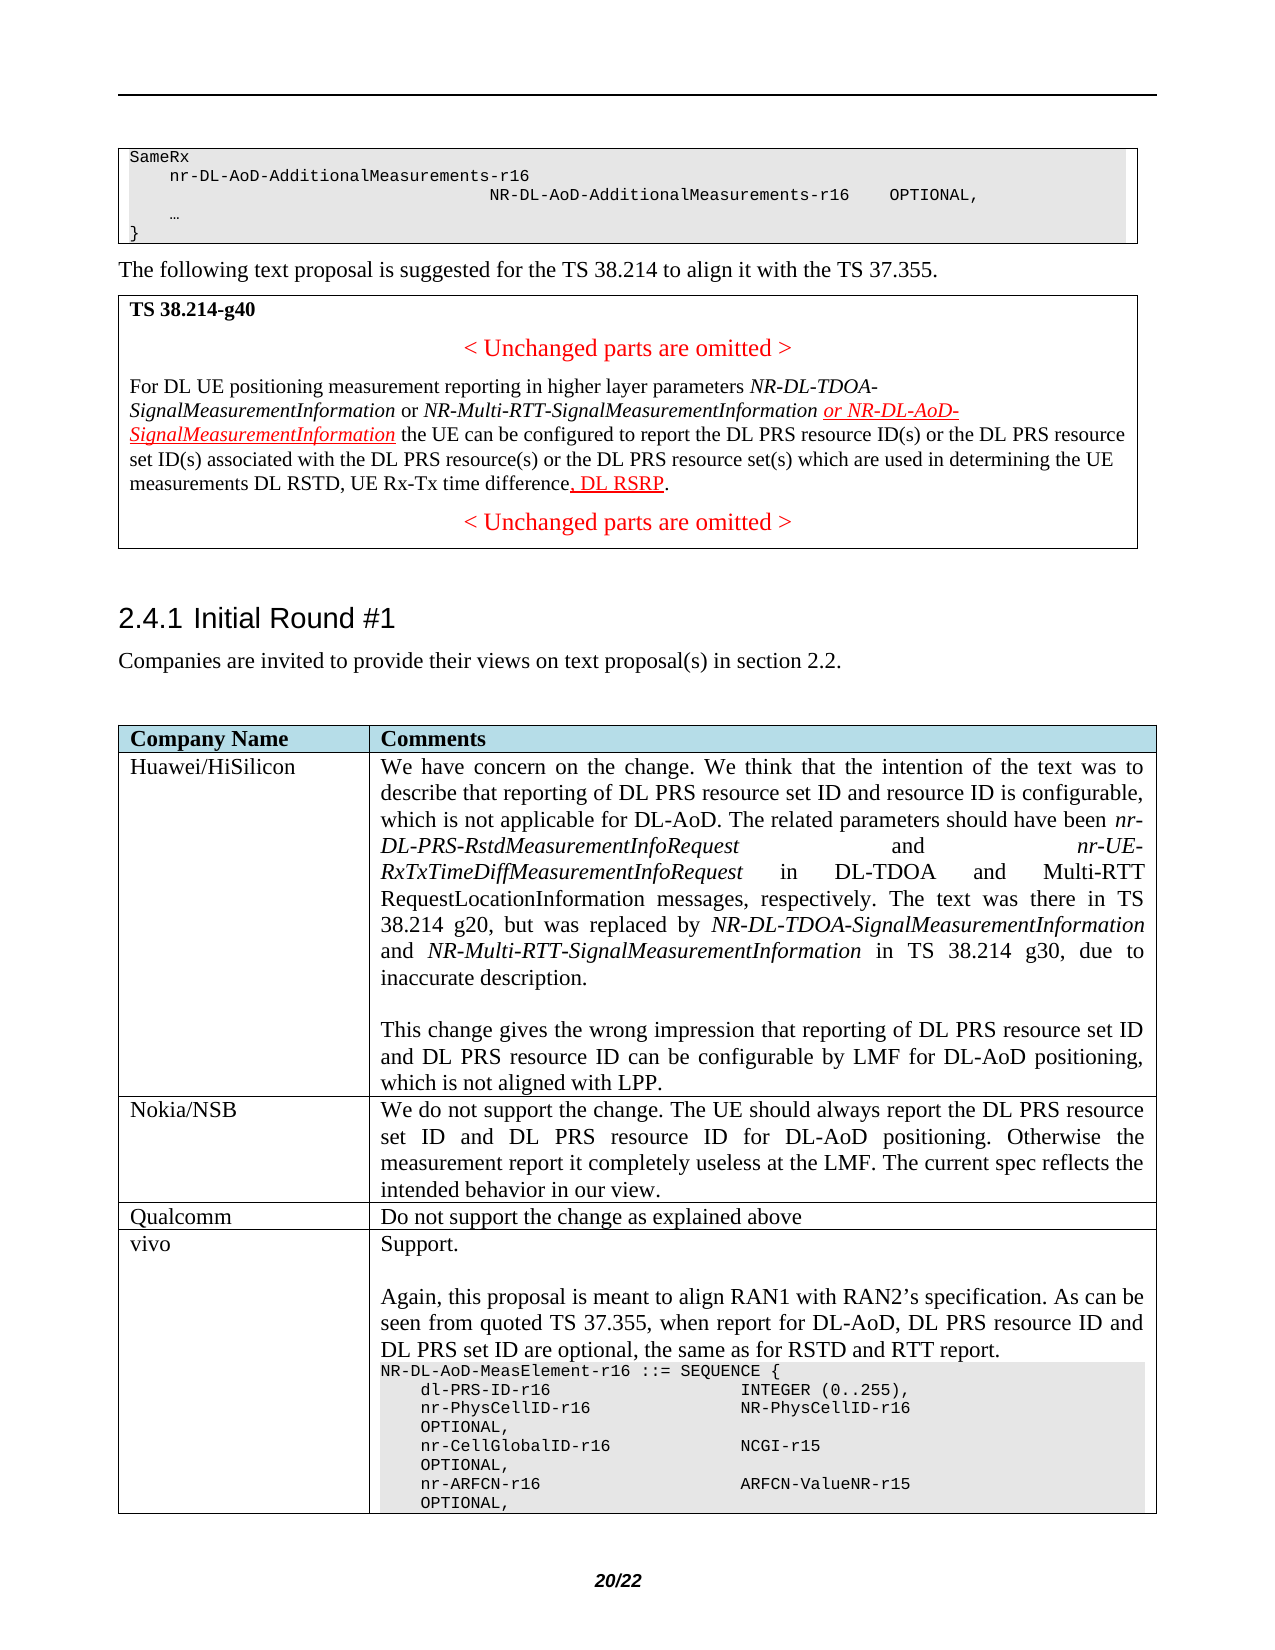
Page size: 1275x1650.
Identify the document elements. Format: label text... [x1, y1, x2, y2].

table_cell Do not support the change as explained above [370, 1203, 1156, 1229]
table_cell We do not support the change. The UE should always report the DL PRS resource set ID and DL PRS resource ID for DL-AoD positioning. Otherwise the measurement report it completely useless at the LMF. The current spec reflects the intended behavior in our view. [370, 1097, 1156, 1202]
table_header TS 38.214-g40 < Unchanged parts are omitted > For DL UE positioning measurement reporting in higher layer parameters NR-DL-TDOA-SignalMeasurementInformation or NR-Multi-RTT-SignalMeasurementInformation or NR-DL-AoD-SignalMeasurementInformation the UE can be configured to report the DL PRS resource ID(s) or the DL PRS resource set ID(s) associated with the DL PRS resource(s) or the DL PRS resource set(s) which are used in determining the UE measurements DL RSTD, UE Rx-Tx time difference, DL RSRP. < Unchanged parts are omitted > [119, 296, 1137, 548]
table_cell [370, 1230, 1156, 1513]
table_header Company Name [119, 726, 369, 752]
table_header Comments [370, 726, 1156, 752]
text The following text proposal is suggested for the TS 38.214 to align it with the TS 37.355. [118, 257, 1157, 283]
table_cell We have concern on the change. We think that the intention of the text was to describe that reporting of DL PRS resource set ID and resource ID is configurable, which is not applicable for DL-AoD. The related parameters should have been nr-DL-PRS-RstdMeasurementInfoRequest and nr-UE-RxTxTimeDiffMeasurementInfoRequest in DL-TDOA and Multi-RTT RequestLocationInformation messages, respectively. The text was there in TS 38.214 g20, but was replaced by NR-DL-TDOA-SignalMeasurementInformation and NR-Multi-RTT-SignalMeasurementInformation in TS 38.214 g30, due to inaccurate description. This change gives the wrong impression that reporting of DL PRS resource set ID and DL PRS resource ID can be configurable by LMF for DL-AoD positioning, which is not aligned with LPP. [370, 753, 1156, 1096]
text Companies are invited to provide their views on text proposal(s) in section 2.2. [118, 647, 1157, 673]
table_cell Nokia/NSB [119, 1097, 369, 1202]
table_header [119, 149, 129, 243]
subtitle Initial Round #1 [118, 601, 1157, 634]
table_cell vivo [119, 1230, 369, 1513]
table_cell Qualcomm [119, 1203, 369, 1229]
table_cell Huawei/HiSilicon [119, 753, 369, 1096]
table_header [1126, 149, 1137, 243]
